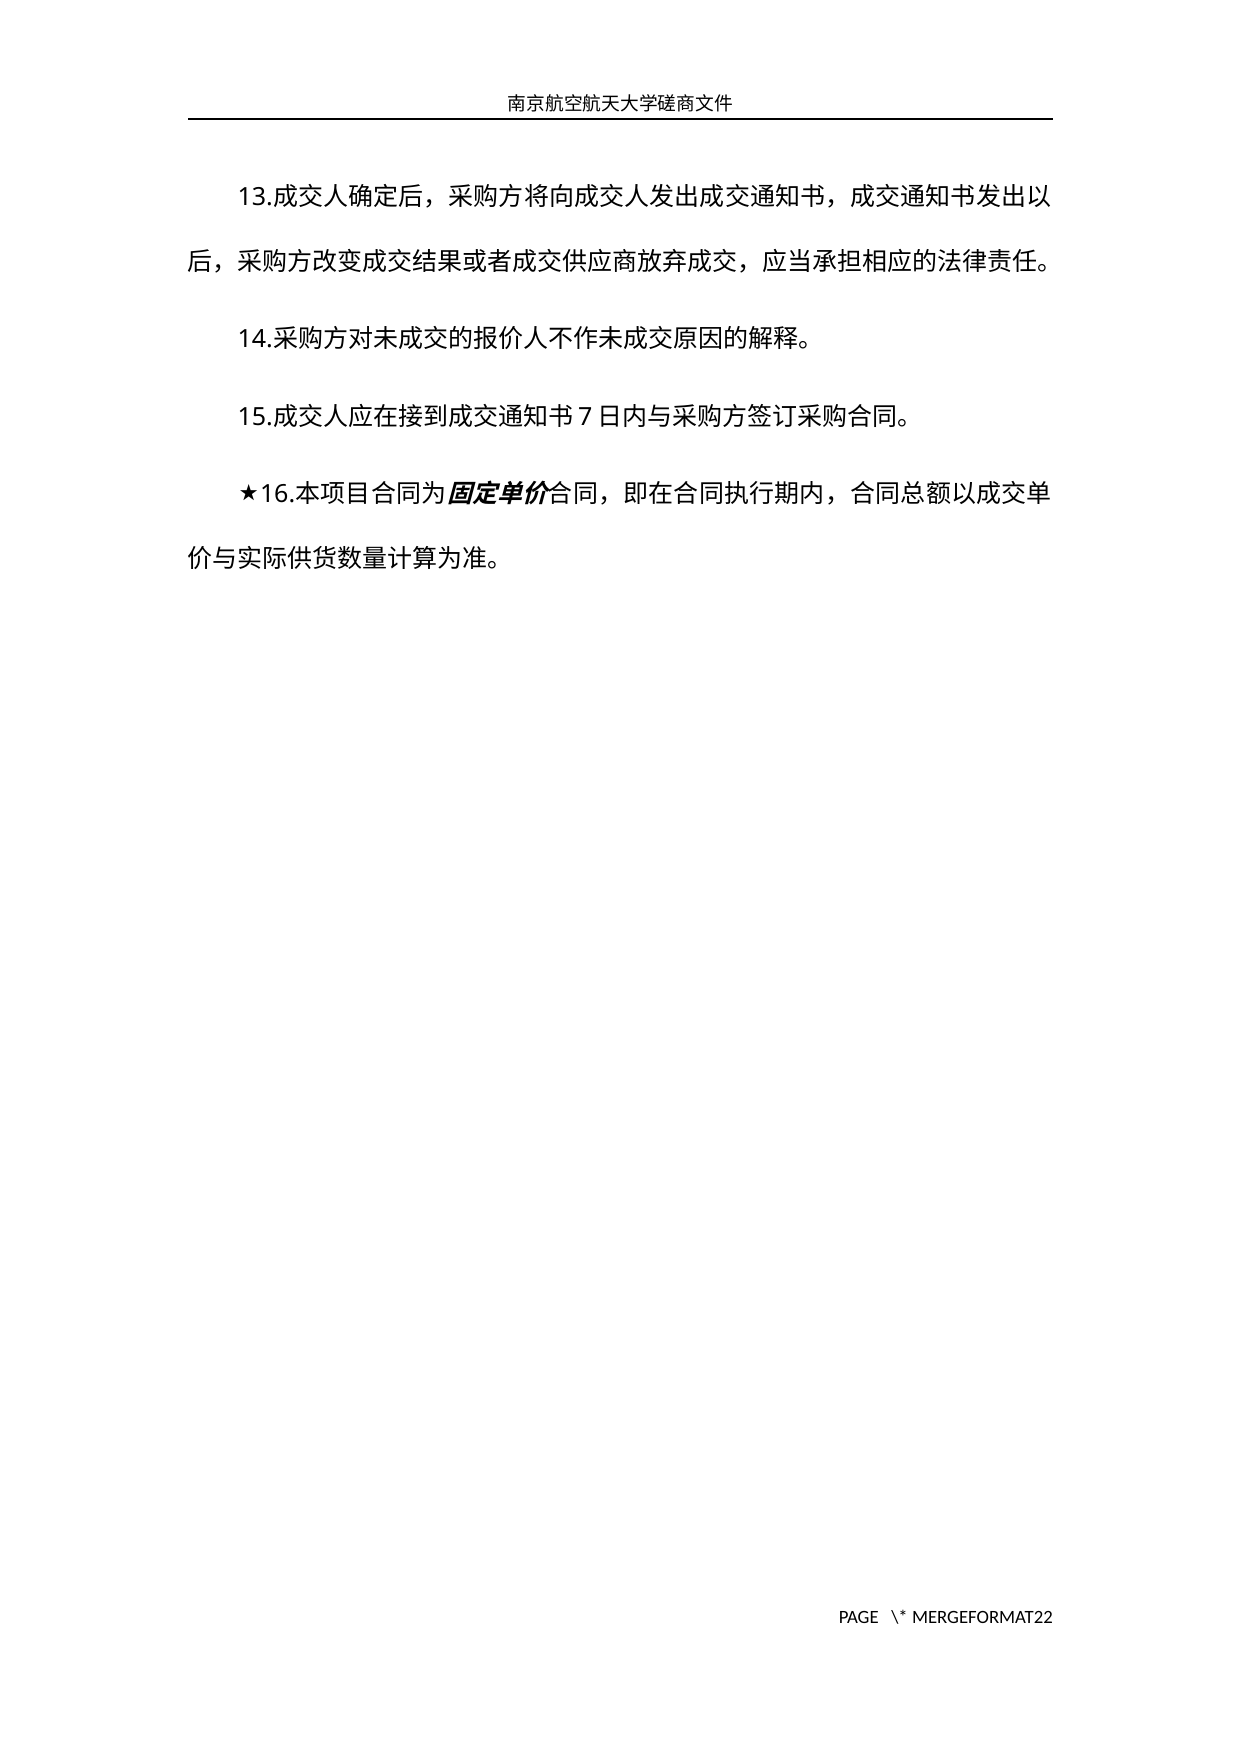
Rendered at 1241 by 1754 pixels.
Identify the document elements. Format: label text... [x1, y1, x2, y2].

text 15.成交人应在接到成交通知书7日内与采购方签订采购合同。 [187, 382, 1053, 447]
text 14.采购方对未成交的报价人不作未成交原因的解释。 [187, 304, 1053, 369]
text 16.本项目合同为固定单价合同，即在合同执行期内，合同总额以成交单价与实际供货数量计算为准。 [187, 459, 1053, 589]
text 13.成交人确定后，采购方将向成交人发出成交通知书，成交通知书发出以后，采购方改变成交结果或者成交供应商放弃成交，应当承担相应的法律责任。 [187, 162, 1053, 292]
